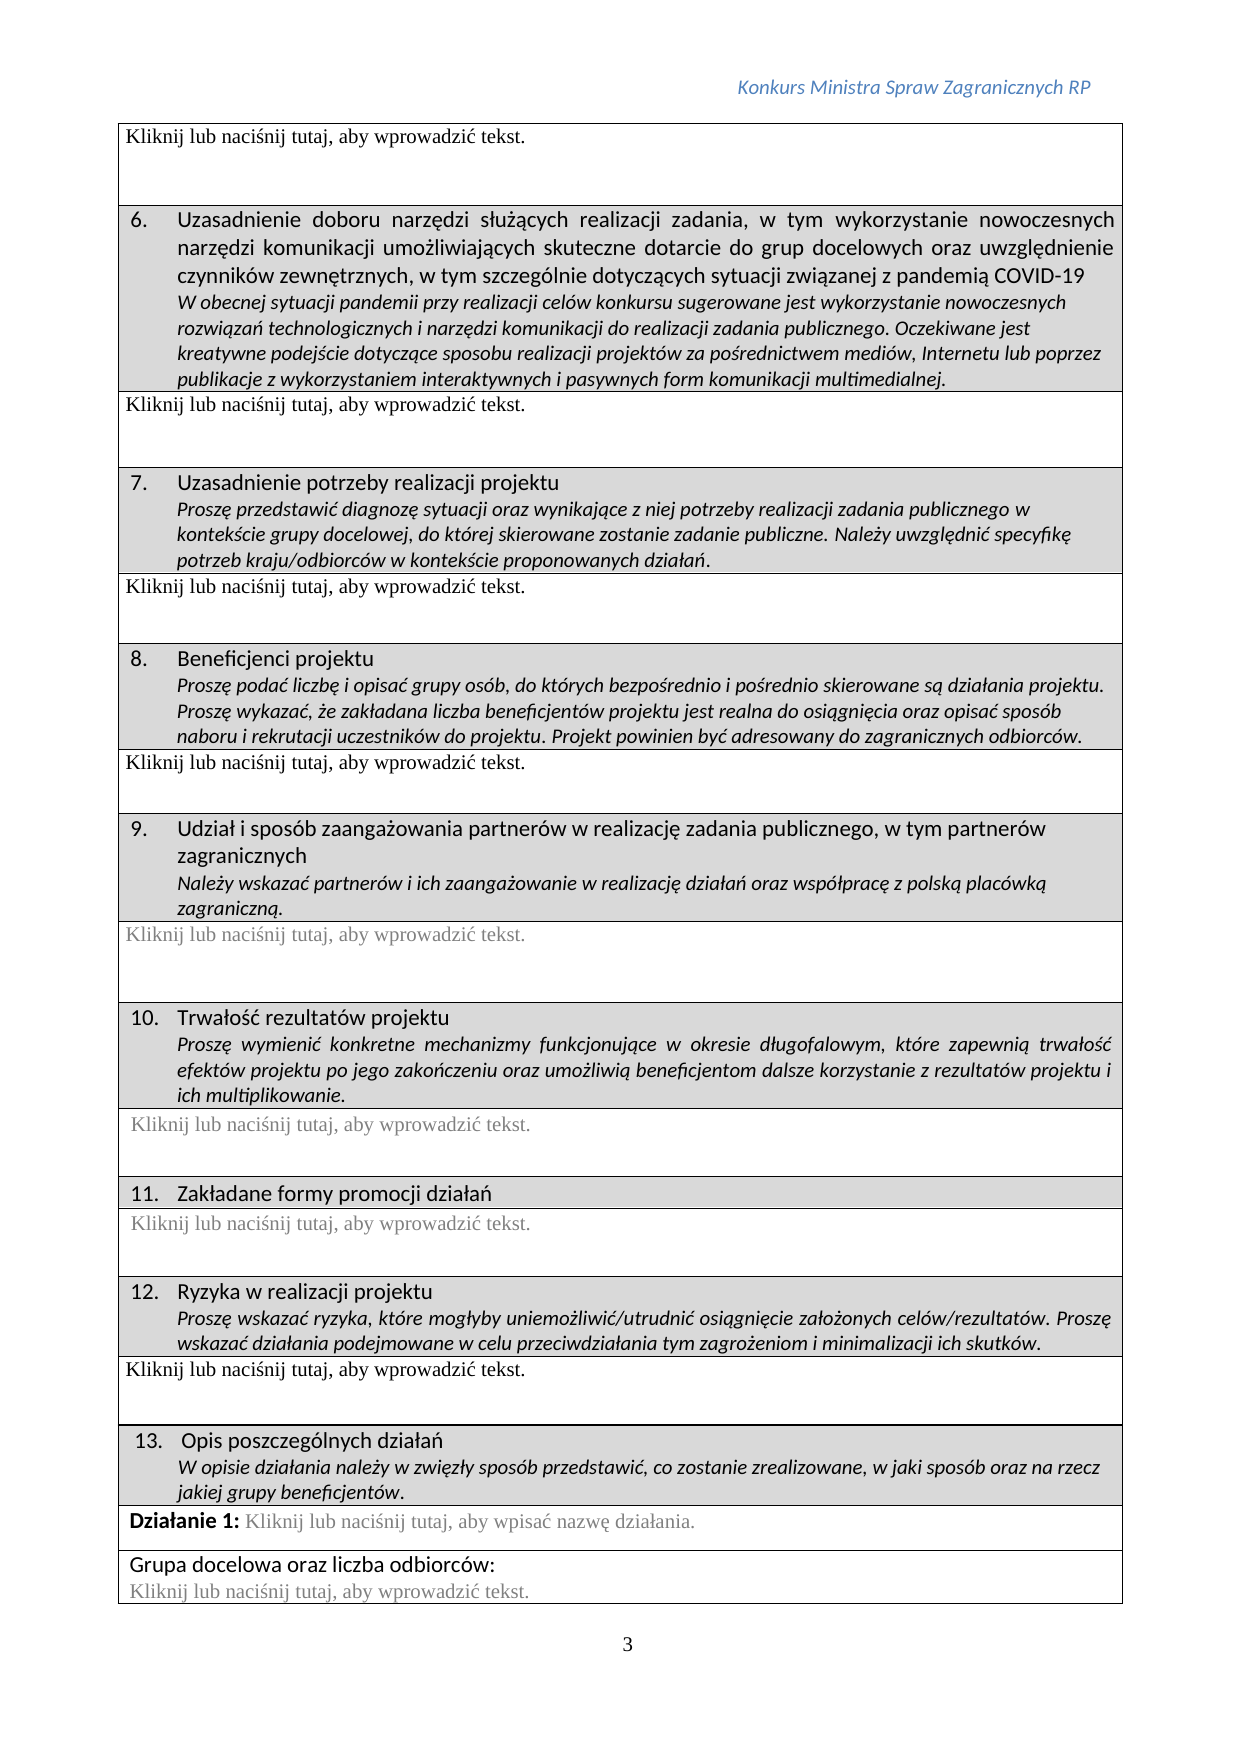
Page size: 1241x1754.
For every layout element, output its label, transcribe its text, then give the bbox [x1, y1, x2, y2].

table_cell Udział i sposób zaangażowania partnerów w realizację zadania publicznego, w tym partnerów zagranicznych Należy wskazać partnerów i ich zaangażowanie w realizację działań oraz współpracę z polską placówką zagraniczną. [119, 814, 1122, 921]
table_cell Ryzyka w realizacji projektu Proszę wskazać ryzyka, które mogłyby uniemożliwić/utrudnić osiągnięcie założonych celów/rezultatów. Proszę wskazać działania podejmowane w celu przeciwdziałania tym zagrożeniom i minimalizacji ich skutków. [119, 1277, 1122, 1356]
table_cell [119, 1109, 1122, 1176]
table_header Opis poszczególnych działań W opisie działania należy w zwięzły sposób przedstawić, co zostanie zrealizowane, w jaki sposób oraz na rzecz jakiej grupy beneficjentów. [119, 1426, 1122, 1505]
table_cell Trwałość rezultatów projektu Proszę wymienić konkretne mechanizmy funkcjonujące w okresie długofalowym, które zapewnią trwałość efektów projektu po jego zakończeniu oraz umożliwią beneficjentom dalsze korzystanie z rezultatów projektu i ich multiplikowanie. [119, 1003, 1122, 1108]
table_cell [119, 1209, 1122, 1276]
table_cell [119, 750, 1122, 813]
table_cell Działanie 1: [119, 1506, 1122, 1549]
table_cell Beneficjenci projektu Proszę podać liczbę i opisać grupy osób, do których bezpośrednio i pośrednio skierowane są działania projektu. Proszę wykazać, że zakładana liczba beneficjentów projektu jest realna do osiągnięcia oraz opisać sposób naboru i rekrutacji uczestników do projektu. Projekt powinien być adresowany do zagranicznych odbiorców. [119, 644, 1122, 749]
table_cell [119, 922, 1122, 1002]
table_cell Grupa docelowa oraz liczba odbiorców: [119, 1551, 1122, 1603]
table_cell Uzasadnienie potrzeby realizacji projektu Proszę przedstawić diagnozę sytuacji oraz wynikające z niej potrzeby realizacji zadania publicznego w kontekście grupy docelowej, do której skierowane zostanie zadanie publiczne. Należy uwzględnić specyfikę potrzeb kraju/odbiorców w kontekście proponowanych działań. [119, 468, 1122, 572]
table_cell Uzasadnienie doboru narzędzi służących realizacji zadania, w tym wykorzystanie nowoczesnych narzędzi komunikacji umożliwiających skuteczne dotarcie do grup docelowych oraz uwzględnienie czynników zewnętrznych, w tym szczególnie dotyczących sytuacji związanej z pandemią COVID-19 W obecnej sytuacji pandemii przy realizacji celów konkursu sugerowane jest wykorzystanie nowoczesnych rozwiązań technologicznych i narzędzi komunikacji do realizacji zadania publicznego. Oczekiwane jest kreatywne podejście dotyczące sposobu realizacji projektów za pośrednictwem mediów, Internetu lub poprzez publikacje z wykorzystaniem interaktywnych i pasywnych form komunikacji multimedialnej. [119, 206, 1122, 391]
table_cell Zakładane formy promocji działań [119, 1177, 1122, 1207]
